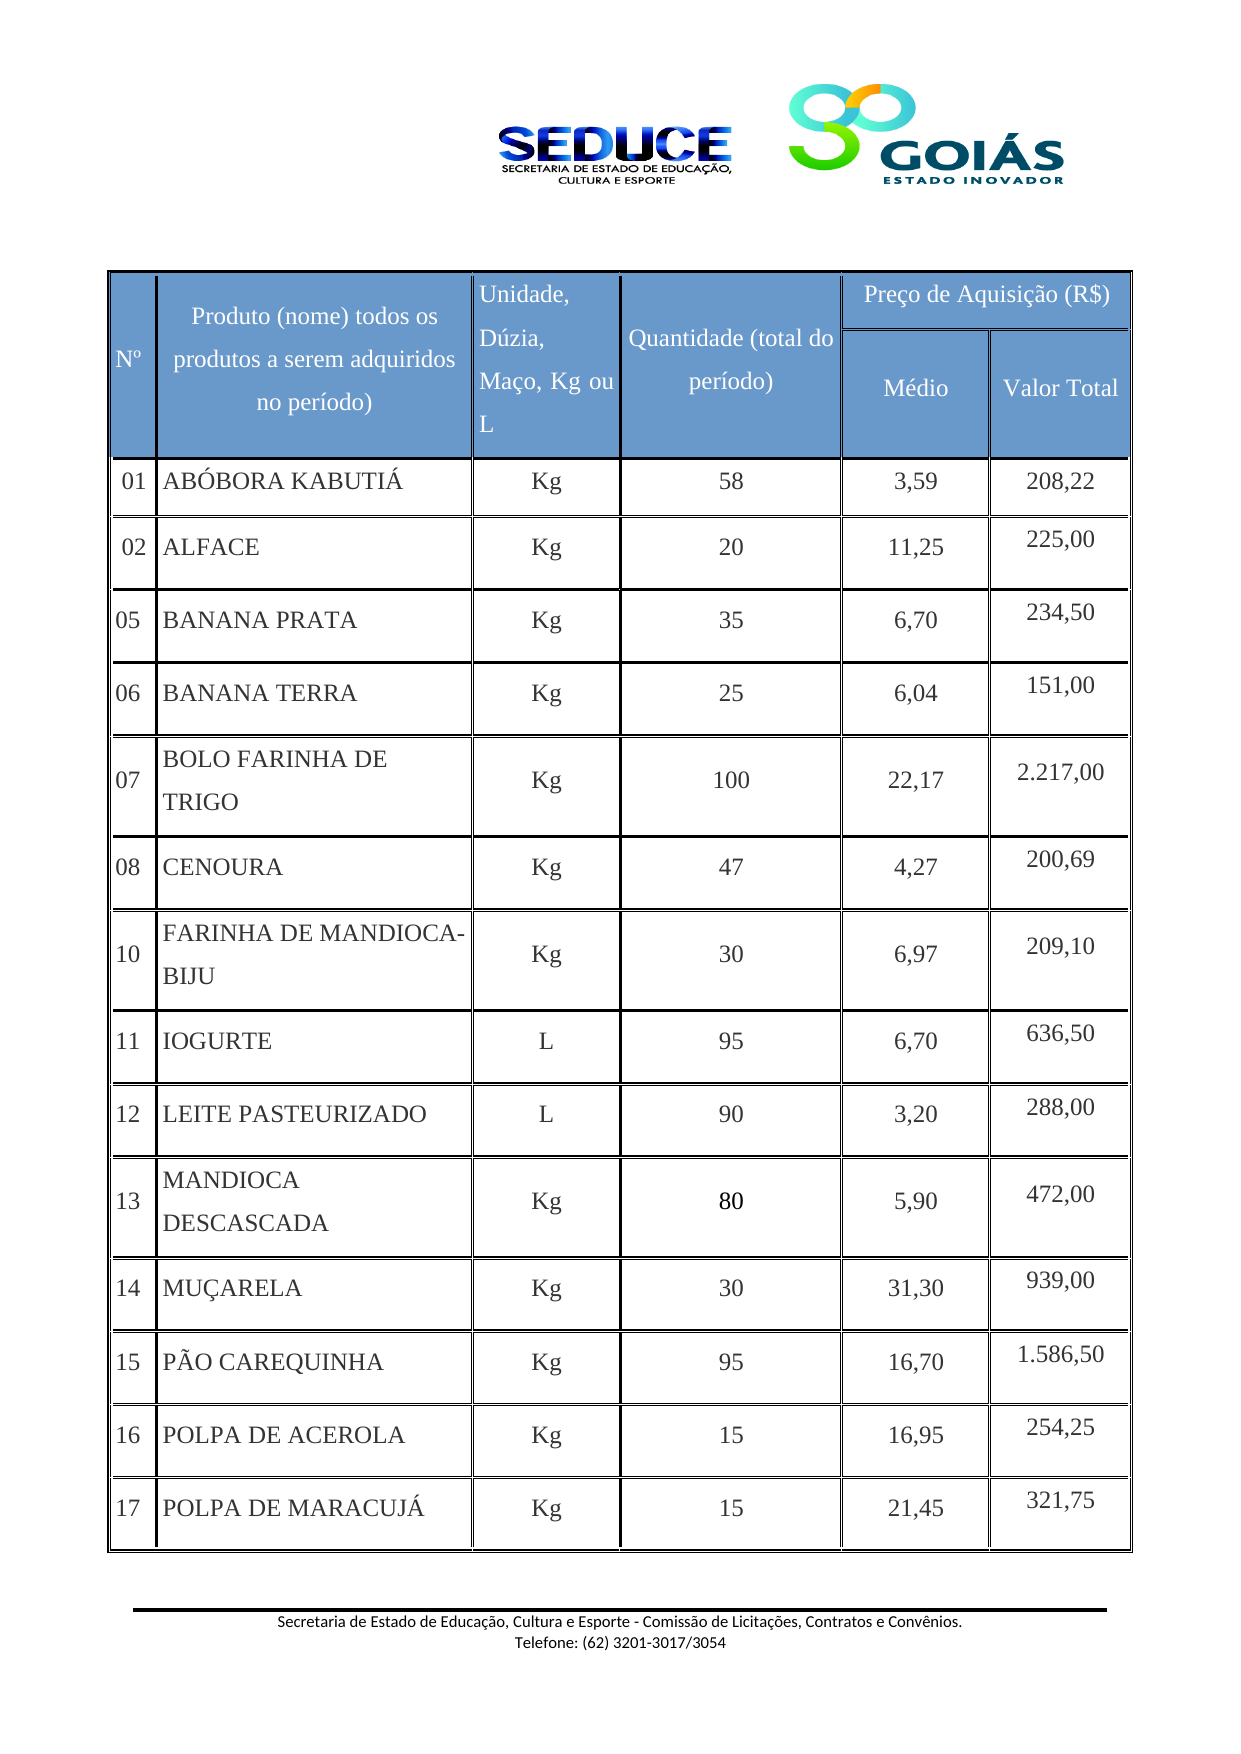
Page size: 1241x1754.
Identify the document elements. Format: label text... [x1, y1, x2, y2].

table_cell 35 [622, 591, 840, 661]
table_cell 939,00 [991, 1256, 1130, 1329]
table_cell 14 [111, 1256, 155, 1329]
table_cell ALFACE [158, 518, 471, 588]
table_header Produto (nome) todos os produtos a serem adquiridos no período) [156, 273, 473, 457]
table_cell 15 [620, 1479, 842, 1549]
table_cell MANDIOCA DESCASCADA [158, 1159, 471, 1256]
table_cell 4,27 [843, 838, 988, 908]
table_cell 06 [111, 661, 155, 734]
table_cell BOLO FARINHA DE TRIGO [158, 738, 471, 835]
table_cell 6,04 [843, 664, 988, 734]
table_cell Kg [474, 518, 619, 588]
table_cell 288,00 [991, 1082, 1130, 1155]
table_cell BANANA TERRA [158, 664, 471, 734]
table_cell 30 [622, 912, 840, 1009]
table_cell 636,50 [991, 1009, 1130, 1082]
table_cell Kg [474, 664, 619, 734]
table_cell 11,25 [843, 518, 988, 588]
table_cell 3,20 [843, 1086, 988, 1155]
table_cell Médio [843, 331, 988, 457]
table_cell L [474, 1086, 619, 1155]
table_cell 5,90 [843, 1159, 988, 1256]
table_cell Kg [474, 838, 619, 908]
table_cell 200,69 [991, 835, 1130, 908]
table_cell 1.586,50 [991, 1329, 1130, 1403]
table_cell POLPA DE MARACUJÁ [156, 1479, 473, 1549]
table_cell Kg [474, 738, 619, 835]
table_cell 2.217,00 [991, 734, 1130, 835]
table_header Unidade, Dúzia, Maço, Kg ou L [473, 272, 620, 457]
table_cell 20 [622, 518, 840, 588]
table_cell Kg [474, 1406, 619, 1476]
table_cell L [474, 1012, 619, 1082]
table_cell 31,30 [843, 1260, 988, 1329]
table_cell ABÓBORA KABUTIÁ [158, 460, 471, 514]
table_cell 05 [109, 588, 155, 661]
table_cell 151,00 [991, 661, 1130, 734]
table_cell 30 [622, 1260, 840, 1329]
table_cell Kg [474, 1159, 619, 1256]
table_cell 16,95 [843, 1406, 988, 1476]
table_cell Kg [473, 1479, 620, 1549]
table_header Quantidade (total do período) [620, 273, 842, 457]
table_cell 58 [622, 460, 840, 514]
table_cell 6,70 [843, 591, 988, 661]
table_cell MUÇARELA [158, 1260, 471, 1329]
table_cell 15 [111, 1329, 155, 1403]
table_cell LEITE PASTEURIZADO [158, 1086, 471, 1155]
table_cell 100 [622, 738, 840, 835]
table_cell Kg [474, 1260, 619, 1329]
table_cell 02 [111, 515, 155, 588]
table_cell 12 [111, 1082, 155, 1155]
table_cell Valor Total [990, 328, 1131, 457]
table_cell 08 [111, 835, 155, 908]
table_cell 6,97 [843, 912, 988, 1009]
table_cell 208,22 [991, 457, 1130, 514]
table_cell 90 [622, 1086, 840, 1155]
table_cell FARINHA DE MANDIOCA-BIJU [158, 912, 471, 1009]
table_cell 6,70 [843, 1012, 988, 1082]
table_cell 11 [111, 1009, 155, 1082]
table_cell 16,70 [843, 1333, 988, 1403]
table_cell 472,00 [991, 1155, 1130, 1256]
table_cell Kg [474, 912, 619, 1009]
table_cell Kg [474, 591, 619, 661]
table_cell Kg [474, 1333, 619, 1403]
table_cell 321,75 [990, 1476, 1131, 1549]
table_cell 80 [622, 1159, 840, 1256]
table_cell 254,25 [990, 1403, 1131, 1476]
table_cell CENOURA [158, 838, 471, 908]
table_header Preço de Aquisição (R$) [842, 273, 1130, 328]
table_cell 01 [111, 457, 155, 514]
table_cell 25 [622, 664, 840, 734]
table_cell 21,45 [842, 1479, 990, 1549]
table_cell Kg [474, 460, 619, 514]
table_cell PÃO CAREQUINHA [158, 1333, 471, 1403]
table_cell 07 [111, 734, 155, 835]
table_cell 47 [622, 838, 840, 908]
table_cell 209,10 [991, 908, 1130, 1009]
table_cell 13 [111, 1155, 155, 1256]
table_cell 17 [109, 1476, 156, 1549]
table_cell POLPA DE ACEROLA [158, 1406, 471, 1476]
table_cell 22,17 [843, 738, 988, 835]
table_cell 225,00 [991, 515, 1130, 588]
table_cell 3,59 [843, 460, 988, 514]
table_header Nº [111, 273, 156, 457]
table_cell 10 [111, 908, 155, 1009]
table_cell 234,50 [991, 588, 1131, 661]
table_cell IOGURTE [158, 1012, 471, 1082]
table_cell 95 [622, 1012, 840, 1082]
table_cell 16 [109, 1403, 156, 1476]
table_cell BANANA PRATA [158, 591, 471, 661]
picture [477, 73, 1108, 212]
table_cell 15 [622, 1406, 840, 1476]
table_cell 95 [622, 1333, 840, 1403]
